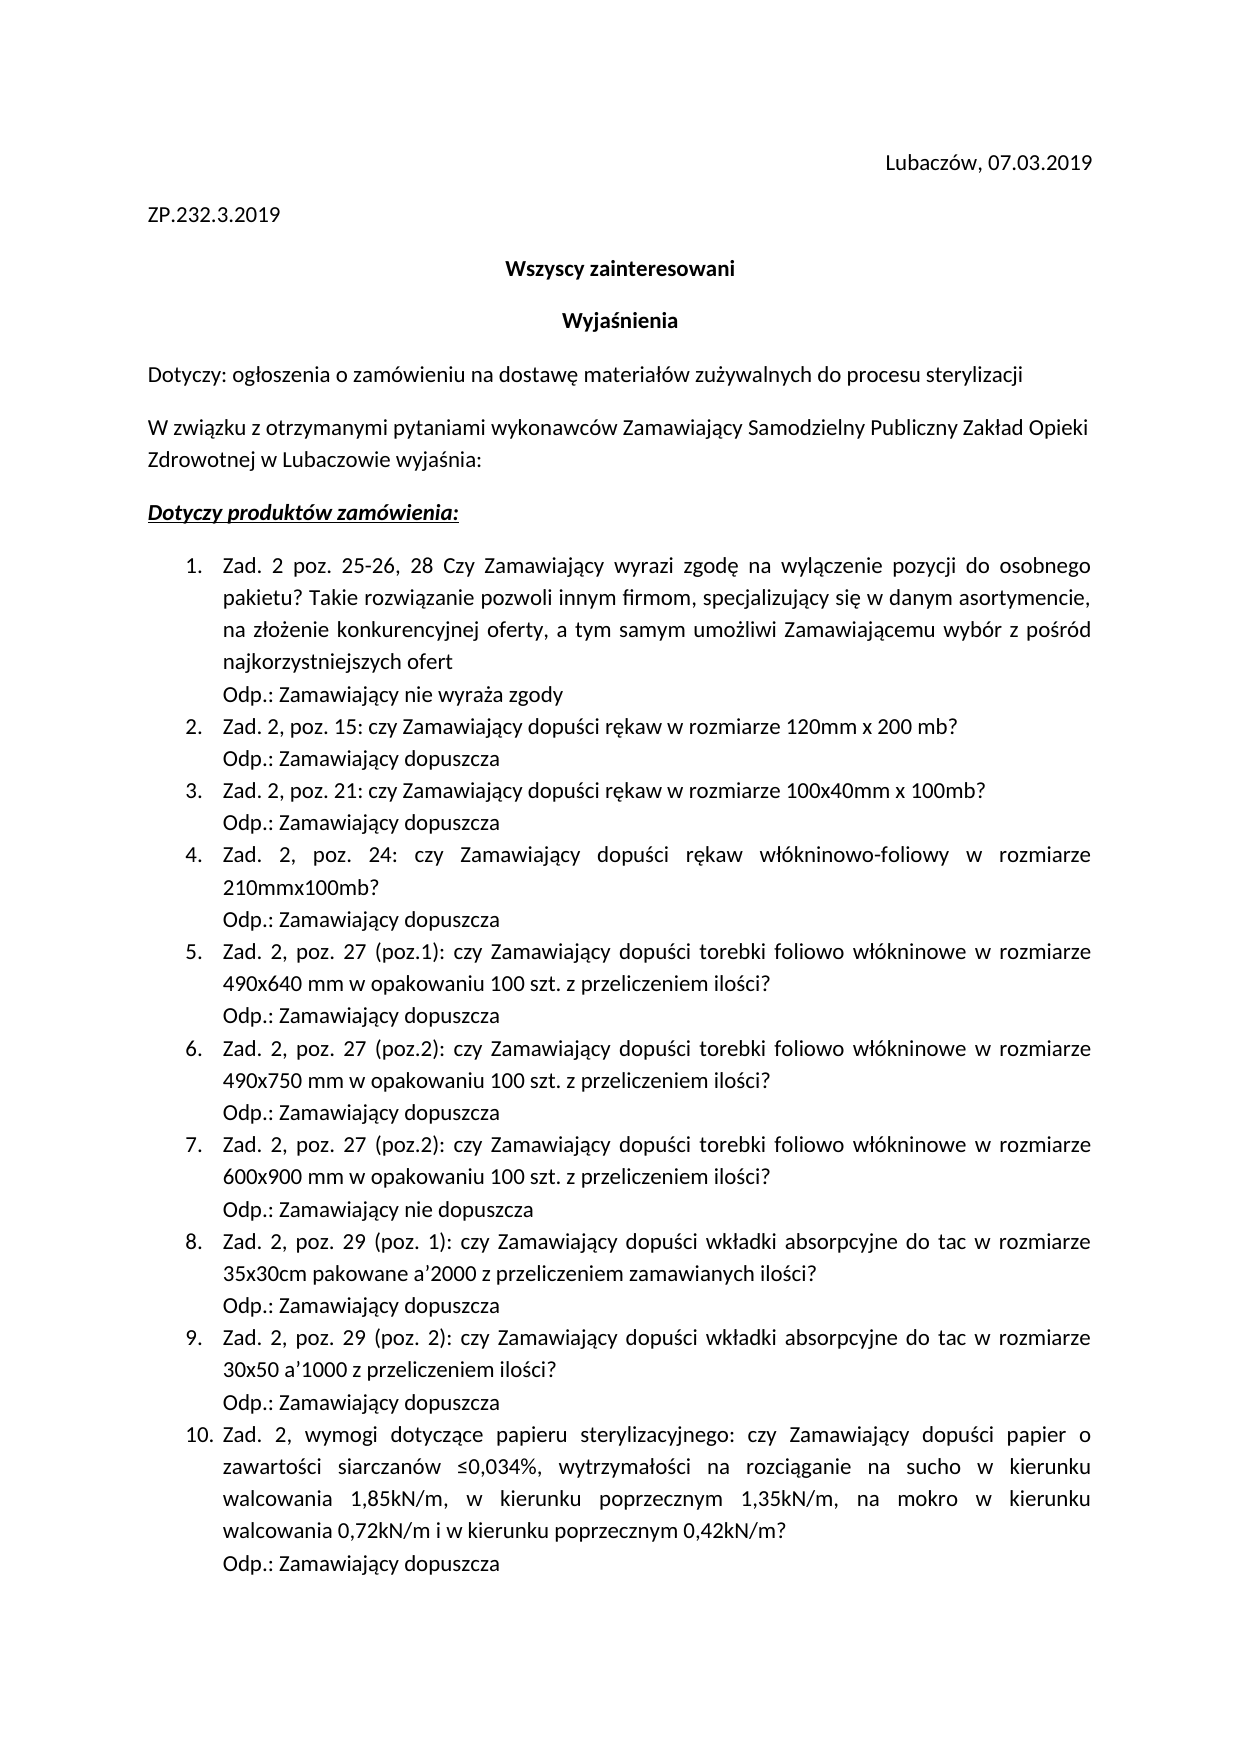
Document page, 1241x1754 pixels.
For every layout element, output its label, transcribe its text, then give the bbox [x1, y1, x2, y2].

text W związku z otrzymanymi pytaniami wykonawców Zamawiający Samodzielny Publiczny Zakład Opieki Zdrowotnej w Lubaczowie wyjaśnia: [148, 413, 1093, 473]
text Wyjaśnienia [148, 307, 1093, 335]
list Zad. 2, poz. 29 (poz. 2): czy Zamawiający dopuści wkładki absorpcyjne do tac w rozmiarze 30x50 a’1000 z przeliczeniem ilości? [185, 1323, 1093, 1384]
text Dotyczy: ogłoszenia o zamówieniu na dostawę materiałów zużywalnych do procesu sterylizacji [148, 360, 1093, 388]
text Lubaczów, 07.03.2019 [148, 148, 1093, 176]
list Zad. 2, poz. 24: czy Zamawiający dopuści rękaw włókninowo-foliowy w rozmiarze 210mmx100mb? [185, 841, 1093, 901]
list Zad. 2, poz. 27 (poz.2): czy Zamawiający dopuści torebki foliowo włókninowe w rozmiarze 600x900 mm w opakowaniu 100 szt. z przeliczeniem ilości? [185, 1130, 1093, 1191]
list Odp.: Zamawiający dopuszcza [223, 1291, 1093, 1319]
list Zad. 2, poz. 27 (poz.1): czy Zamawiający dopuści torebki foliowo włókninowe w rozmiarze 490x640 mm w opakowaniu 100 szt. z przeliczeniem ilości? [185, 937, 1093, 997]
list Odp.: Zamawiający dopuszcza [223, 808, 1093, 836]
list Zad. 2, poz. 27 (poz.2): czy Zamawiający dopuści torebki foliowo włókninowe w rozmiarze 490x750 mm w opakowaniu 100 szt. z przeliczeniem ilości? [185, 1034, 1093, 1094]
list Zad. 2, wymogi dotyczące papieru sterylizacyjnego: czy Zamawiający dopuści papier o zawartości siarczanów ≤0,034%, wytrzymałości na rozciąganie na sucho w kierunku walcowania 1,85kN/m, w kierunku poprzecznym 1,35kN/m, na mokro w kierunku walcowania 0,72kN/m i w kierunku poprzecznym 0,42kN/m? [185, 1420, 1093, 1544]
list Odp.: Zamawiający dopuszcza [223, 1549, 1093, 1577]
list Zad. 2, poz. 29 (poz. 1): czy Zamawiający dopuści wkładki absorpcyjne do tac w rozmiarze 35x30cm pakowane a’2000 z przeliczeniem zamawianych ilości? [185, 1227, 1093, 1287]
text ZP.232.3.2019 [148, 201, 1093, 229]
list Odp.: Zamawiający dopuszcza [223, 1388, 1093, 1416]
list Zad. 2, poz. 21: czy Zamawiający dopuści rękaw w rozmiarze 100x40mm x 100mb? [185, 776, 1093, 804]
list Odp.: Zamawiający nie wyraża zgody [223, 680, 1093, 708]
list Odp.: Zamawiający dopuszcza [223, 905, 1093, 933]
list Odp.: Zamawiający dopuszcza [223, 744, 1093, 772]
list Odp.: Zamawiający dopuszcza [223, 1002, 1093, 1029]
list Zad. 2, poz. 15: czy Zamawiający dopuści rękaw w rozmiarze 120mm x 200 mb? [185, 712, 1093, 740]
text Wszyscy zainteresowani [148, 254, 1093, 282]
list Odp.: Zamawiający nie dopuszcza [223, 1195, 1093, 1223]
list Zad. 2 poz. 25-26, 28 Czy Zamawiający wyrazi zgodę na wylączenie pozycji do osobnego pakietu? Takie rozwiązanie pozwoli innym firmom, specjalizujący się w danym asortymencie, na złożenie konkurencyjnej oferty, a tym samym umożliwi Zamawiającemu wybór z pośród najkorzystniejszych ofert [185, 551, 1093, 676]
list Odp.: Zamawiający dopuszcza [223, 1098, 1093, 1126]
text Dotyczy produktów zamówienia: [148, 498, 1093, 526]
